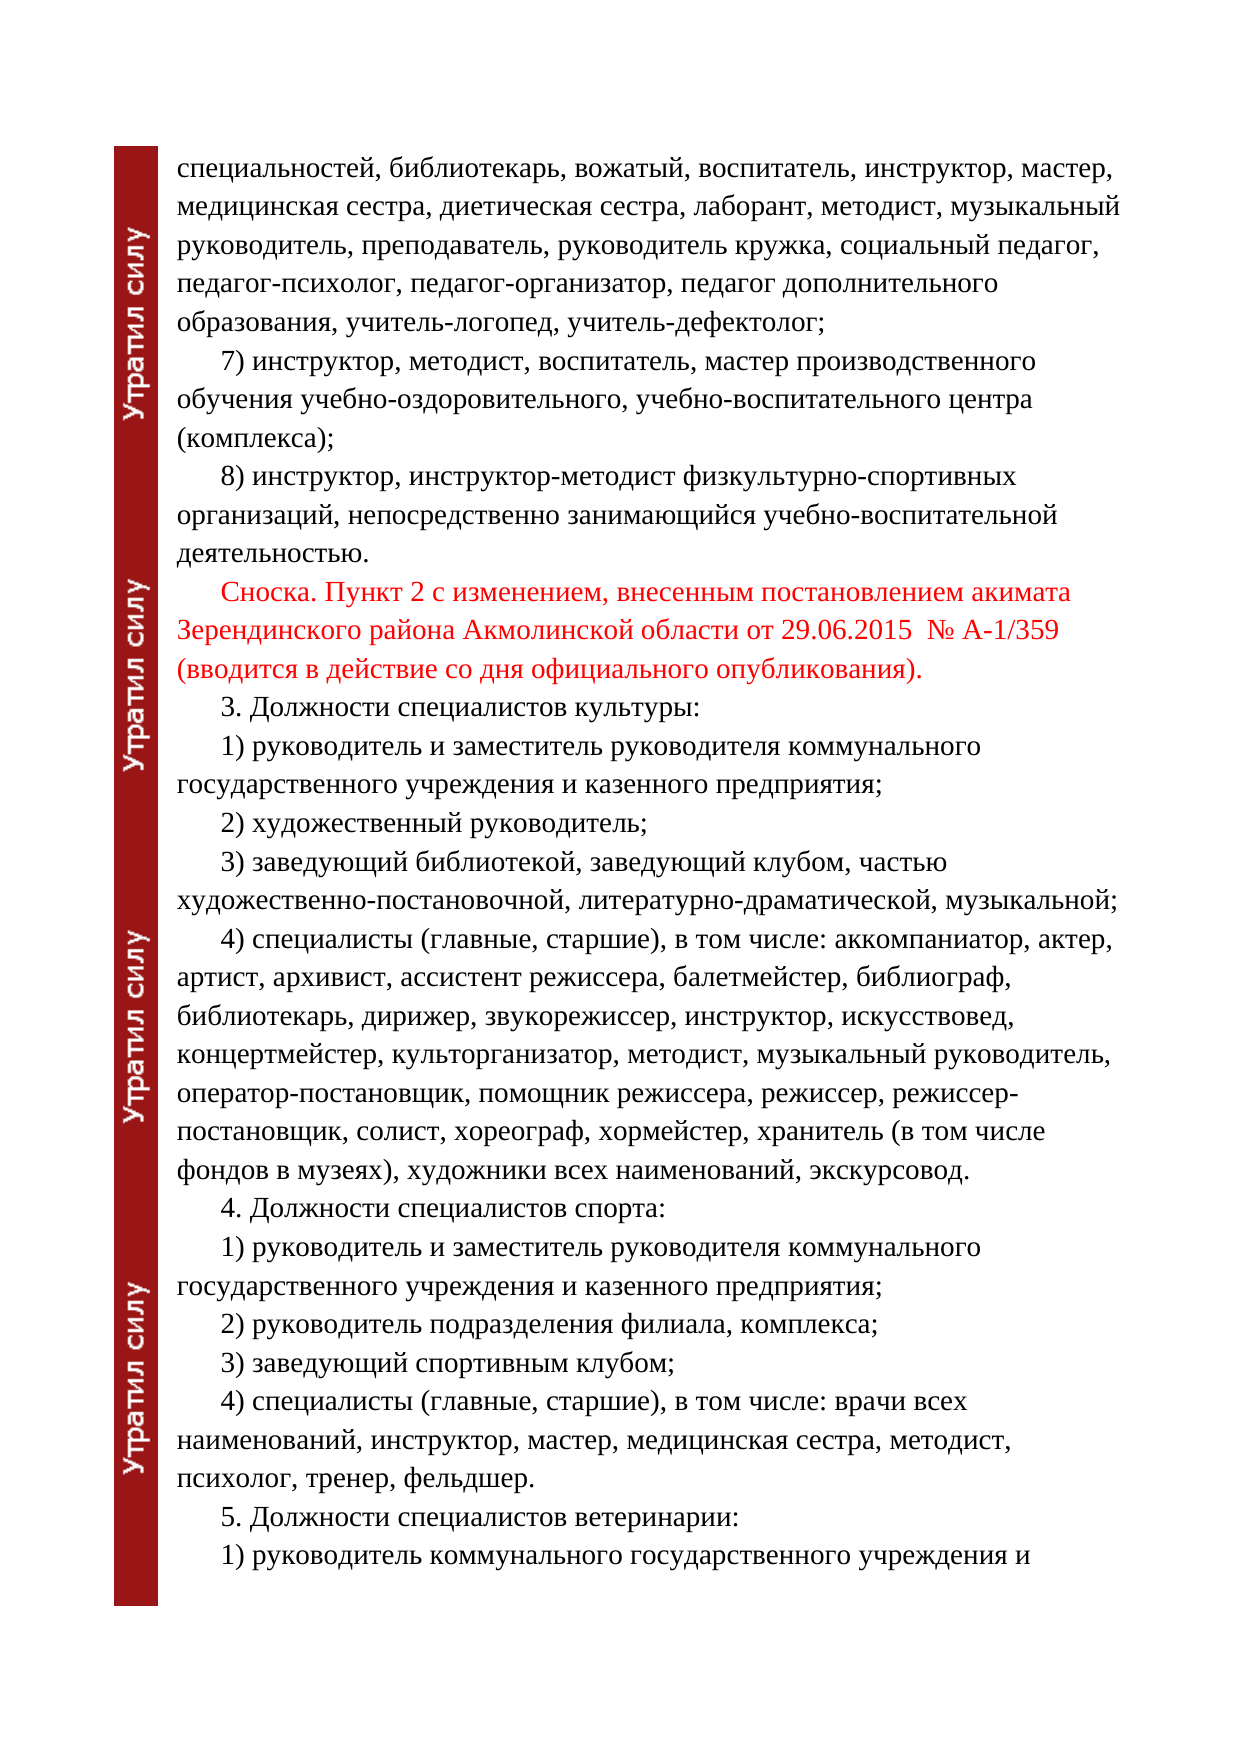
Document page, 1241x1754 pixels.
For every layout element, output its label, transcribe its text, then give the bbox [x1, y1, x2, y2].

picture [114, 146, 158, 150]
picture [114, 1571, 158, 1606]
